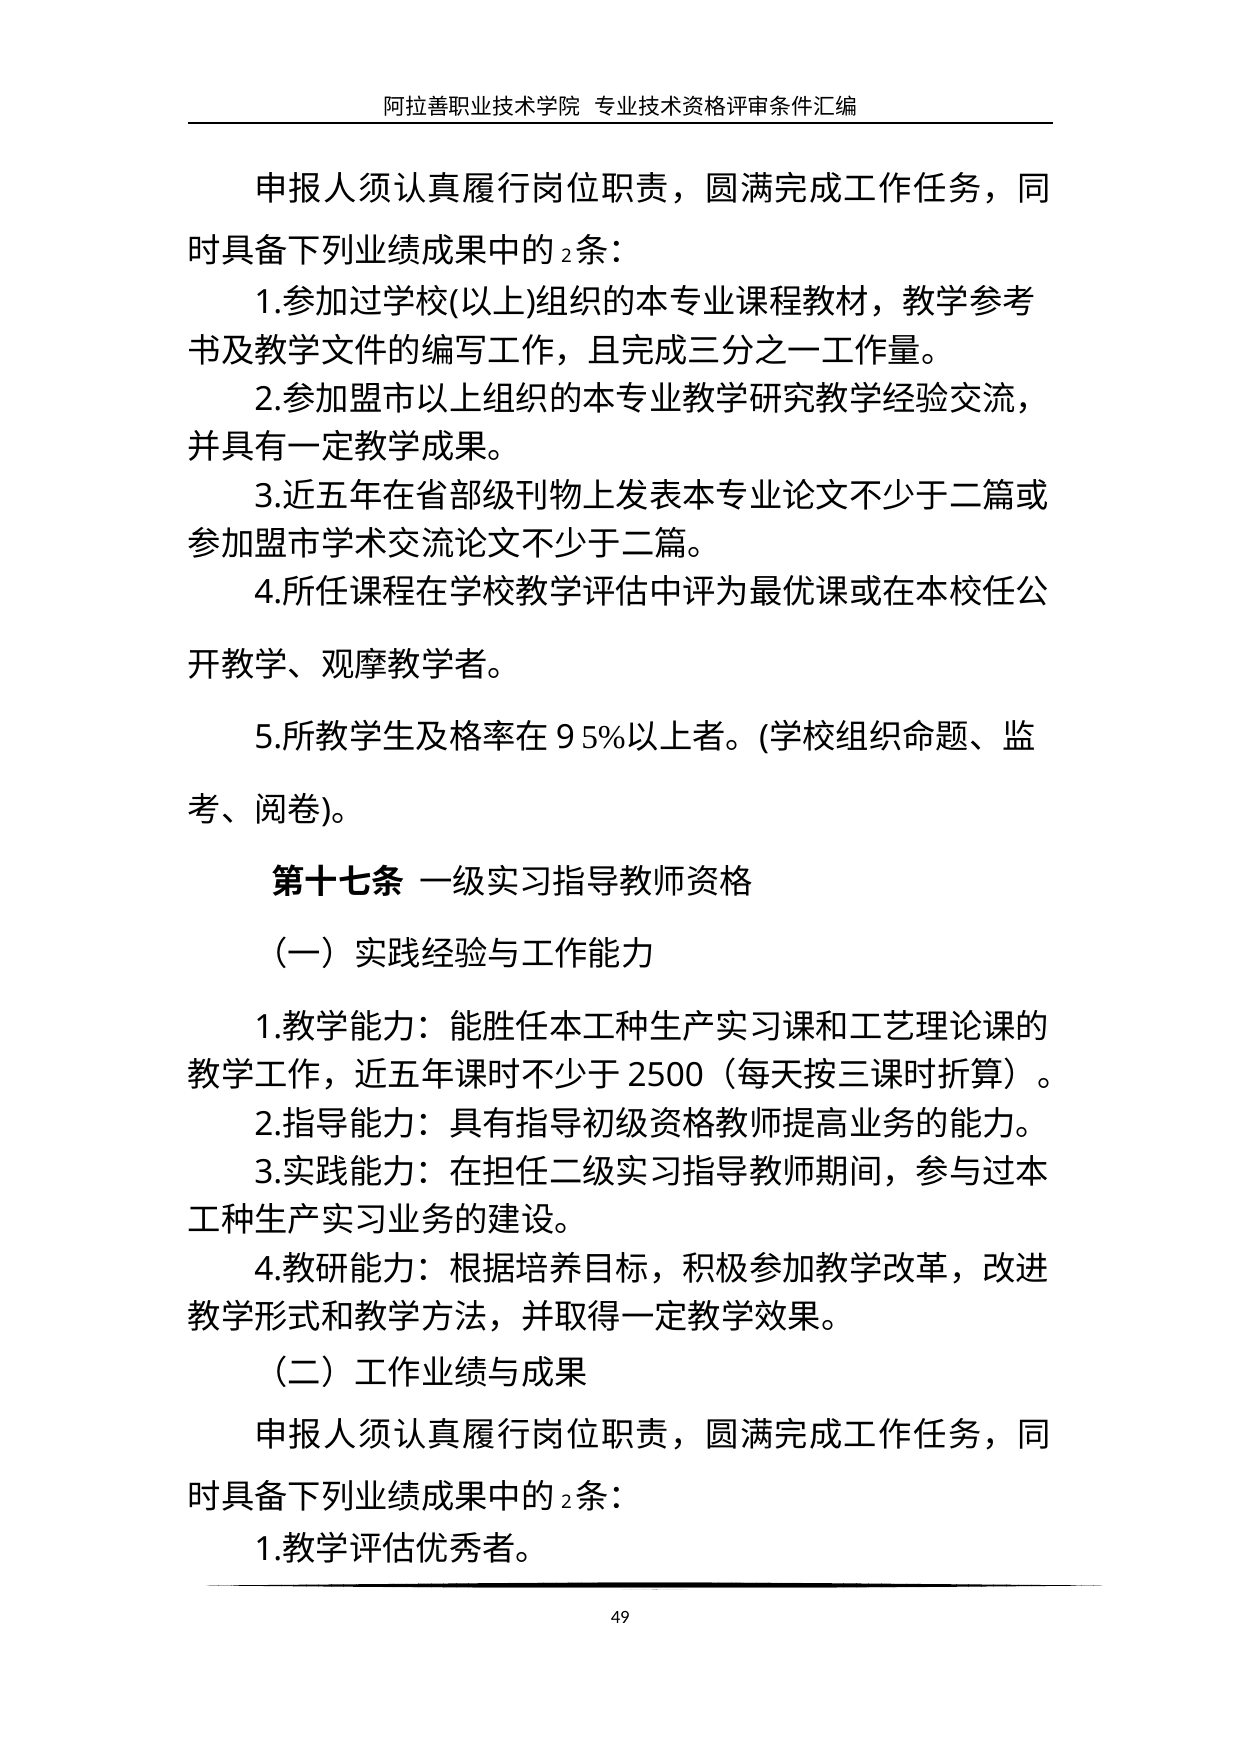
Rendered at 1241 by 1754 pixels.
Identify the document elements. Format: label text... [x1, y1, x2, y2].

text 1.教学评估优秀者。 [187, 1521, 1053, 1570]
text 5.所教学生及格率在9 5%以上者。(学校组织命题、监考、阅卷)。 [187, 710, 1053, 831]
picture [206, 1581, 1104, 1590]
text 3.实践能力：在担任二级实习指导教师期间，参与过本工种生产实习业务的建设。 [187, 1145, 1053, 1241]
text 3.近五年在省部级刊物上发表本专业论文不少于二篇或参加盟市学术交流论文不少于二篇。 [187, 468, 1053, 565]
text 第十七条 一级实习指导教师资格 [187, 855, 1053, 903]
text 2.参加盟市以上组织的本专业教学研究教学经验交流，并具有一定教学成果。 [187, 372, 1053, 468]
text 申报人须认真履行岗位职责，圆满完成工作任务，同时具备下列业绩成果中的2条： [187, 1396, 1053, 1521]
text 申报人须认真履行岗位职责，圆满完成工作任务，同时具备下列业绩成果中的2条： [187, 150, 1053, 275]
text 4.所任课程在学校教学评估中评为最优课或在本校任公开教学、观摩教学者。 [187, 565, 1053, 686]
text 2.指导能力：具有指导初级资格教师提高业务的能力。 [187, 1096, 1053, 1145]
text 4.教研能力：根据培养目标，积极参加教学改革，改进教学形式和教学方法，并取得一定教学效果。 [187, 1241, 1053, 1338]
text 1.参加过学校(以上)组织的本专业课程教材，教学参考书及教学文件的编写工作，且完成三分之一工作量。 [187, 275, 1053, 372]
text （二）工作业绩与成果 [187, 1338, 1053, 1396]
text （一）实践经验与工作能力 [187, 927, 1053, 975]
text 1.教学能力：能胜任本工种生产实习课和工艺理论课的教学工作，近五年课时不少于2500（每天按三课时折算）。 [187, 999, 1053, 1096]
